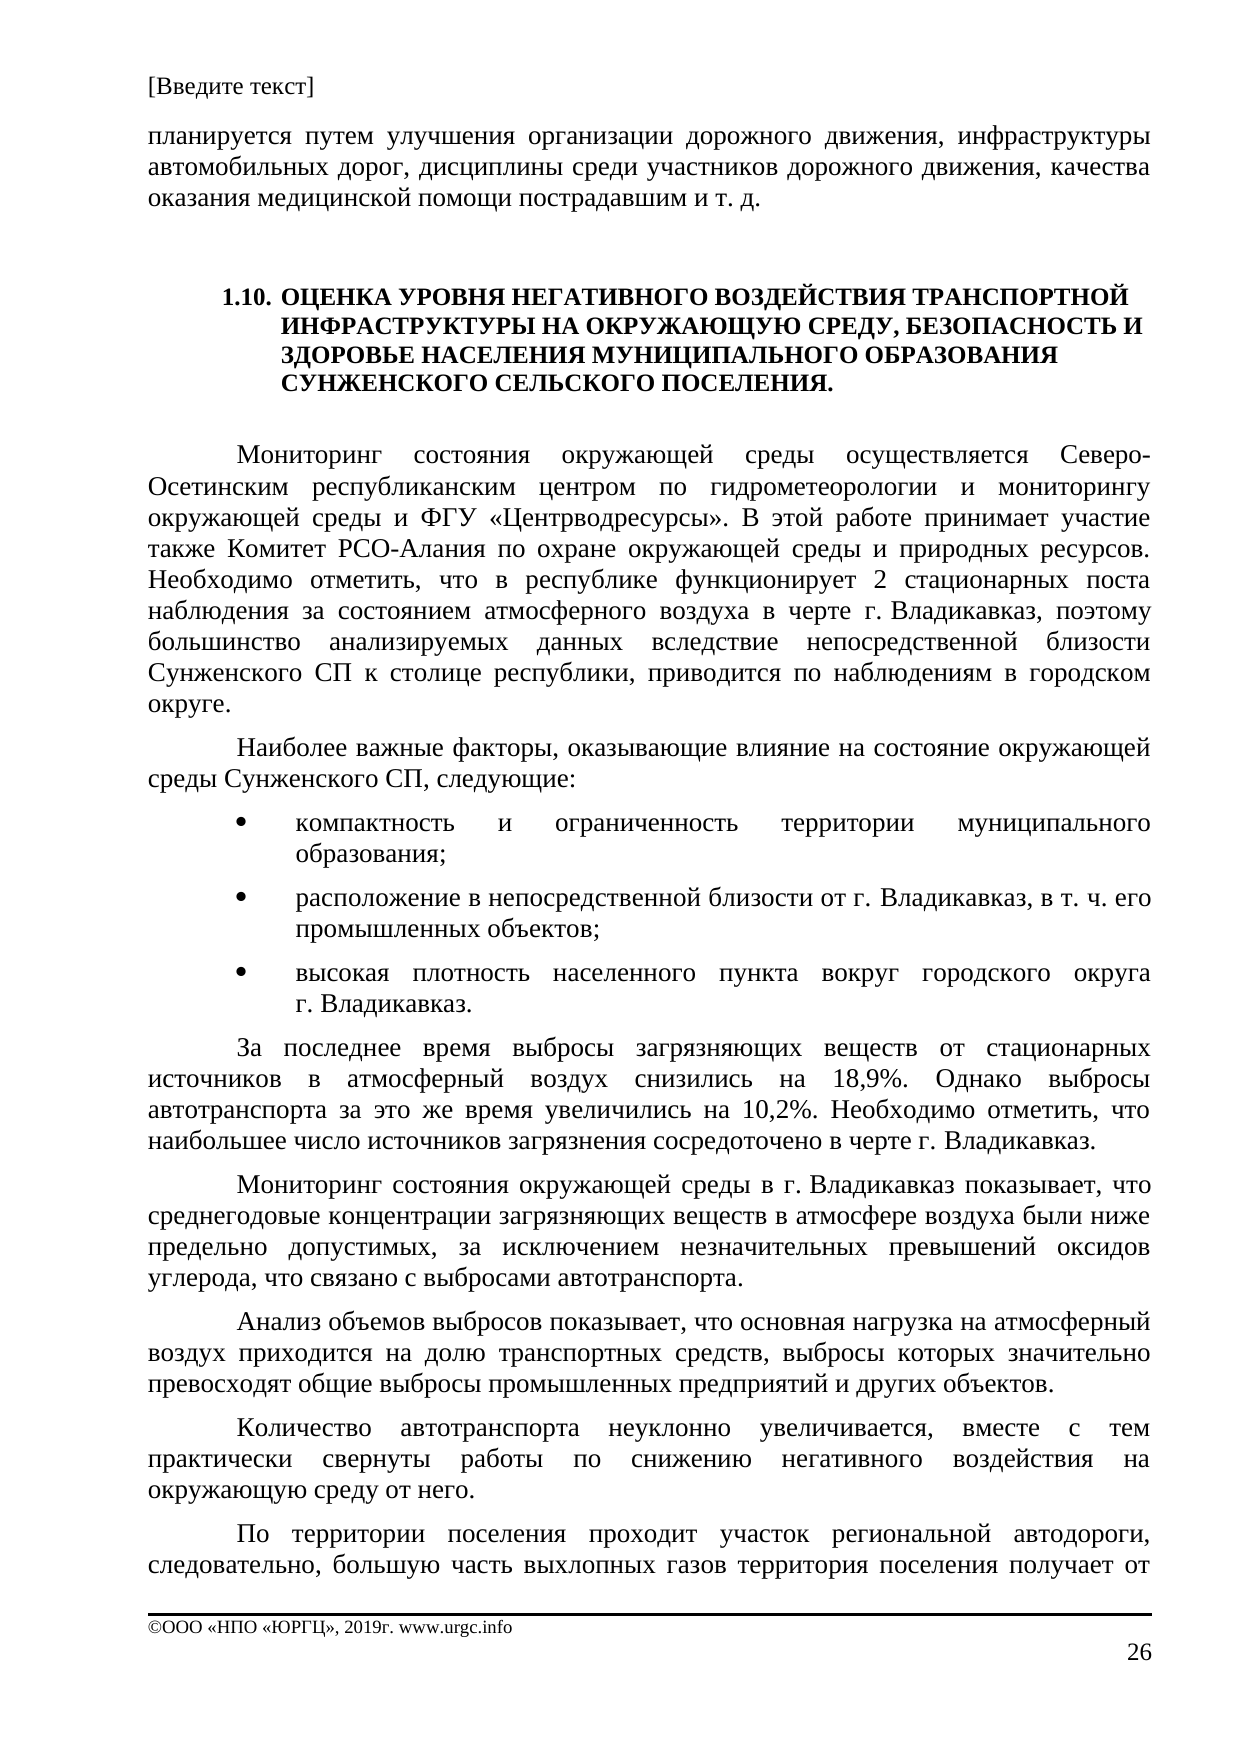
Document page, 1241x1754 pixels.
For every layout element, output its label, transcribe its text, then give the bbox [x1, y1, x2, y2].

text Наиболее важные факторы, оказывающие влияние на состояние окружающей среды Сунженского СП, следующие: [148, 731, 1152, 793]
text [148, 119, 1152, 212]
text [148, 1517, 1152, 1579]
text Количество автотранспорта неуклонно увеличивается, вместе с тем практически свернуты работы по снижению негативного воздействия на окружающую среду от него. [148, 1411, 1152, 1504]
text Мониторинг состояния окружающей среды осуществляется Северо-Осетинским республиканским центром по гидрометеорологии и мониторингу окружающей среды и ФГУ «Центрводресурсы». В этой работе принимает участие также Комитет РСО-Алания по охране окружающей среды и природных ресурсов. Необходимо отметить, что в республике функционирует 2 стационарных поста наблюдения за состоянием атмосферного воздуха в черте г. Владикавказ, поэтому большинство анализируемых данных вследствие непосредственной близости Сунженского СП к столице республики, приводится по наблюдениям в городском округе. [148, 438, 1152, 719]
text За последнее время выбросы загрязняющих веществ от стационарных источников в атмосферный воздух снизились на 18,9%. Однако выбросы автотранспорта за это же время увеличились на 10,2%. Необходимо отметить, что наибольшее число источников загрязнения сосредоточено в черте г. Владикавказ. [148, 1031, 1152, 1155]
list расположение в непосредственной близости от г. Владикавказ, в т. ч. его промышленных объектов; [236, 881, 1152, 943]
text Мониторинг состояния окружающей среды в г. Владикавказ показывает, что среднегодовые концентрации загрязняющих веществ в атмосфере воздуха были ниже предельно допустимых, за исключением незначительных превышений оксидов углерода, что связано с выбросами автотранспорта. [148, 1168, 1152, 1292]
list компактность и ограниченность территории муниципального образования; [236, 806, 1152, 868]
list высокая плотность населенного пункта вокруг городского округа г. Владикавказ. [236, 956, 1152, 1018]
text Анализ объемов выбросов показывает, что основная нагрузка на атмосферный воздух приходится на долю транспортных средств, выбросы которых значительно превосходят общие выбросы промышленных предприятий и других объектов. [148, 1305, 1152, 1398]
list ОЦЕНКА УРОВНЯ НЕГАТИВНОГО ВОЗДЕЙСТВИЯ ТРАНСПОРТНОЙ ИНФРАСТРУКТУРЫ НА ОКРУЖАЮЩУЮ СРЕДУ, БЕЗОПАСНОСТЬ И ЗДОРОВЬЕ НАСЕЛЕНИЯ МУНИЦИПАЛЬНОГО ОБРАЗОВАНИЯ СУНЖЕНСКОГО СЕЛЬСКОГО ПОСЕЛЕНИЯ. [222, 282, 1152, 397]
